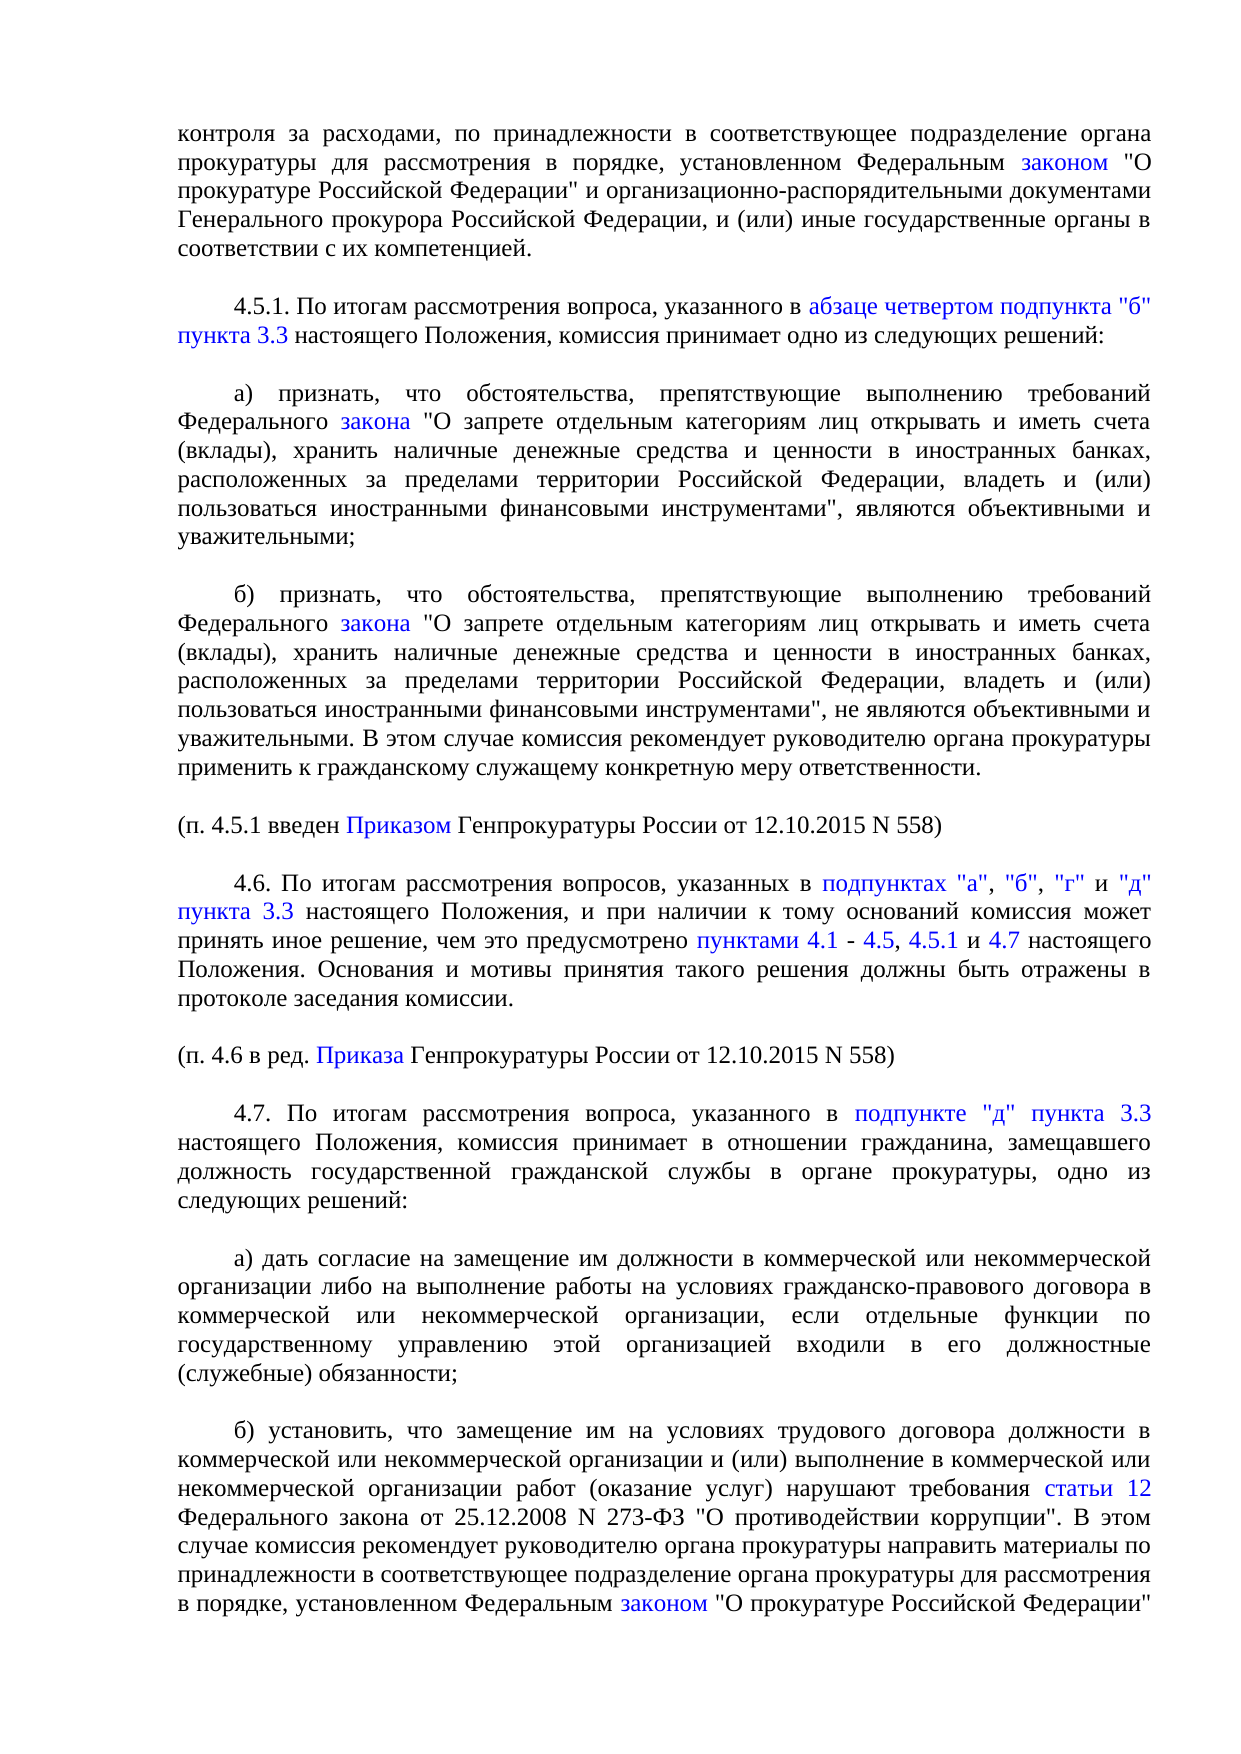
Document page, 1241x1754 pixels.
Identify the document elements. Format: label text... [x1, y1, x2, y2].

text 4.6. По итогам рассмотрения вопросов, указанных в подпунктах "а", "б", "г" и "д" пункта 3.3 настоящего Положения, и при наличии к тому оснований комиссия может принять иное решение, чем это предусмотрено пунктами 4.1 - 4.5, 4.5.1 и 4.7 настоящего Положения. Основания и мотивы принятия такого решения должны быть отражены в протоколе заседания комиссии. [177, 868, 1152, 1011]
text а) дать согласие на замещение им должности в коммерческой или некоммерческой организации либо на выполнение работы на условиях гражданско-правового договора в коммерческой или некоммерческой организации, если отдельные функции по государственному управлению этой организацией входили в его должностные (служебные) обязанности; [177, 1243, 1152, 1386]
text б) признать, что обстоятельства, препятствующие выполнению требований Федерального закона "О запрете отдельным категориям лиц открывать и иметь счета (вклады), хранить наличные денежные средства и ценности в иностранных банках, расположенных за пределами территории Российской Федерации, владеть и (или) пользоваться иностранными финансовыми инструментами", не являются объективными и уважительными. В этом случае комиссия рекомендует руководителю органа прокуратуры применить к гражданскому служащему конкретную меру ответственности. [177, 579, 1152, 781]
text 4.5.1. По итогам рассмотрения вопроса, указанного в абзаце четвертом подпункта "б" пункта 3.3 настоящего Положения, комиссия принимает одно из следующих решений: [177, 291, 1152, 348]
text (п. 4.6 в ред. Приказа Генпрокуратуры России от 12.10.2015 N 558) [177, 1041, 1152, 1069]
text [177, 1416, 1152, 1617]
text 4.7. По итогам рассмотрения вопроса, указанного в подпункте "д" пункта 3.3 настоящего Положения, комиссия принимает в отношении гражданина, замещавшего должность государственной гражданской службы в органе прокуратуры, одно из следующих решений: [177, 1098, 1152, 1213]
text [177, 118, 1152, 262]
text а) признать, что обстоятельства, препятствующие выполнению требований Федерального закона "О запрете отдельным категориям лиц открывать и иметь счета (вклады), хранить наличные денежные средства и ценности в иностранных банках, расположенных за пределами территории Российской Федерации, владеть и (или) пользоваться иностранными финансовыми инструментами", являются объективными и уважительными; [177, 378, 1152, 550]
text (п. 4.5.1 введен Приказом Генпрокуратуры России от 12.10.2015 N 558) [177, 810, 1152, 838]
